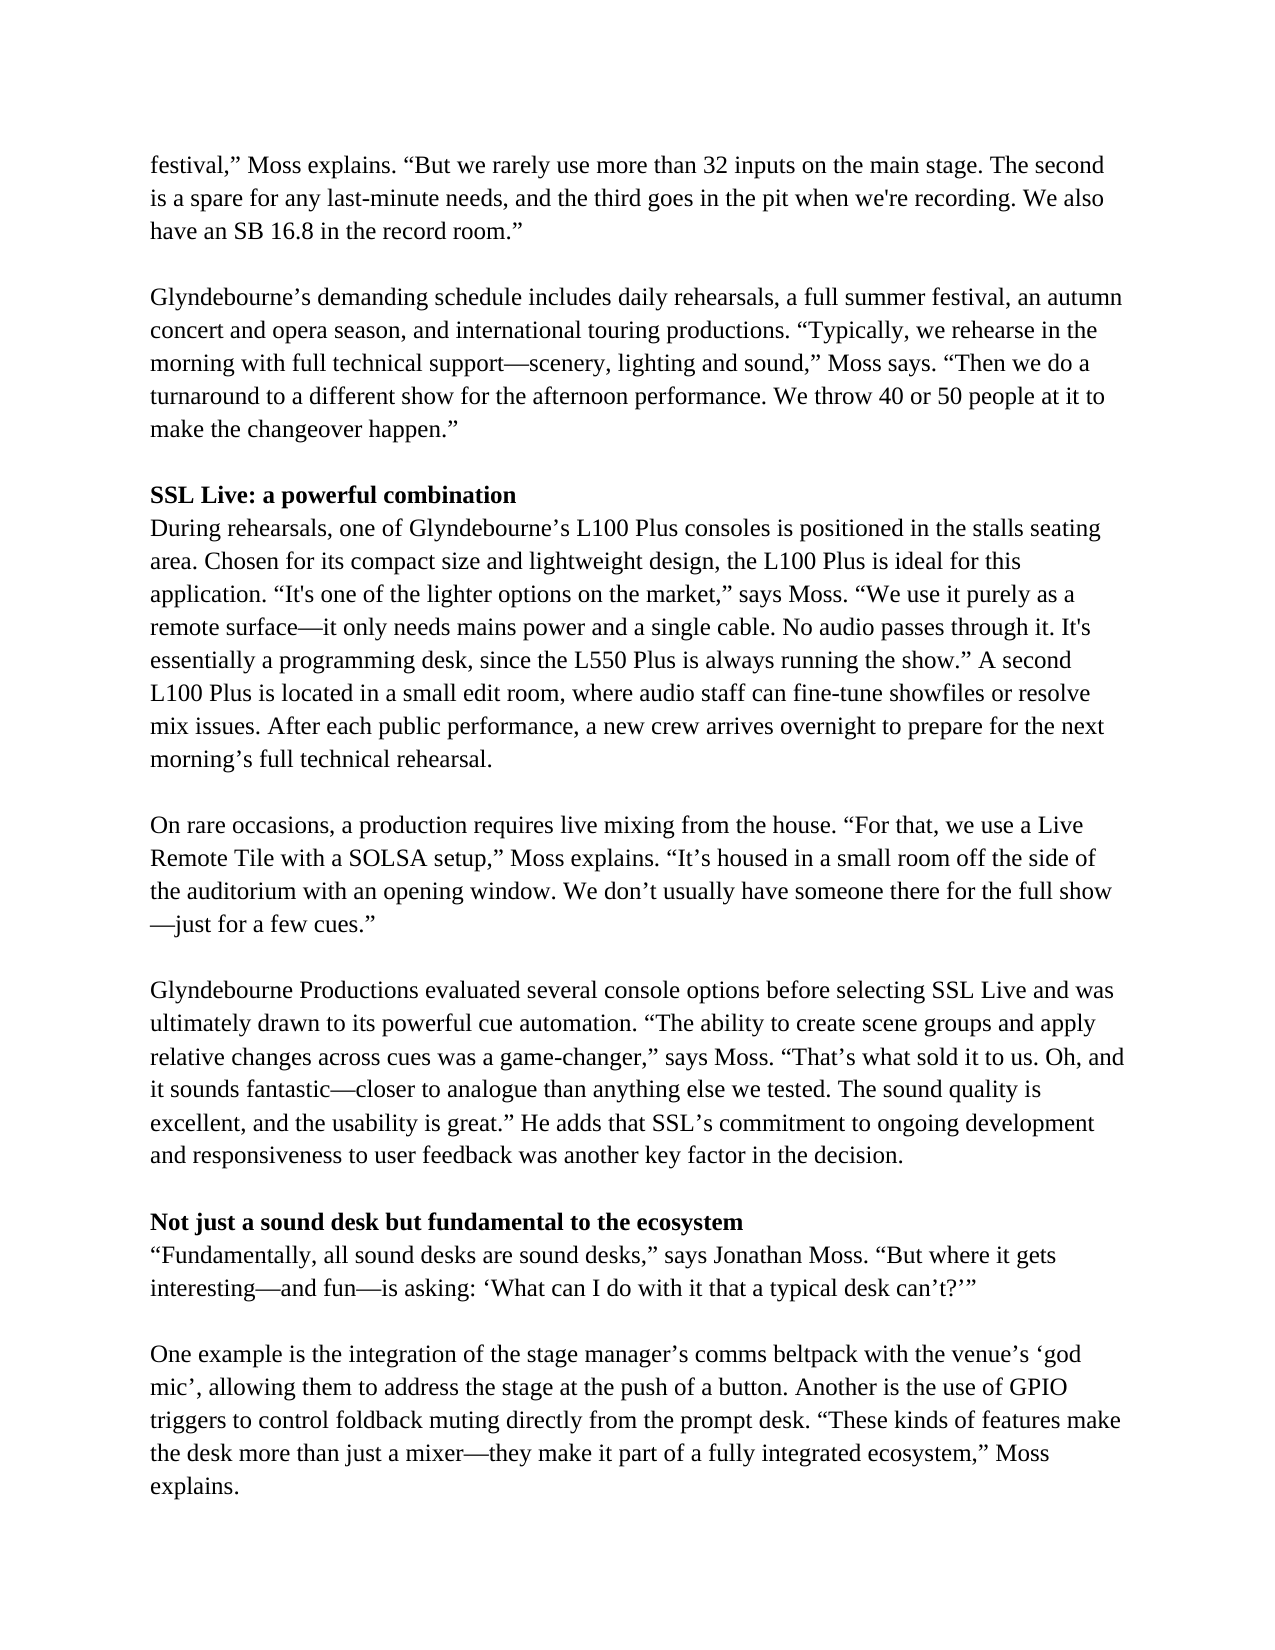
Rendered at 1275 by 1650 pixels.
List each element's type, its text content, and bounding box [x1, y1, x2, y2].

text Not just a sound desk but fundamental to the ecosystem [150, 1207, 1125, 1235]
text Glyndebourne Productions evaluated several console options before selecting SSL Live and was ultimately drawn to its powerful cue automation. “The ability to create scene groups and apply relative changes across cues was a game-changer,” says Moss. “That’s what sold it to us. Oh, and it sounds fantastic—closer to analogue than anything else we tested. The sound quality is excellent, and the usability is great.” He adds that SSL’s commitment to ongoing development and responsiveness to user feedback was another key factor in the decision. [150, 976, 1125, 1169]
text During rehearsals, one of Glyndebourne’s L100 Plus consoles is positioned in the stalls seating area. Chosen for its compact size and lightweight design, the L100 Plus is ideal for this application. “It's one of the lighter options on the market,” says Moss. “We use it purely as a remote surface—it only needs mains power and a single cable. No audio passes through it. It's essentially a programming desk, since the L550 Plus is always running the show.” A second L100 Plus is located in a small edit room, where audio staff can fine-tune showfiles or resolve mix issues. After each public performance, a new crew arrives overnight to prepare for the next morning’s full technical rehearsal. [150, 513, 1125, 773]
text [150, 150, 1125, 245]
text SSL Live: a powerful combination [150, 480, 1125, 509]
text Glyndebourne’s demanding schedule includes daily rehearsals, a full summer festival, an autumn concert and opera season, and international touring productions. “Typically, we rehearse in the morning with full technical support—scenery, lighting and sound,” Moss says. “Then we do a turnaround to a different show for the afternoon performance. We throw 40 or 50 people at it to make the changeover happen.” [150, 282, 1125, 443]
text On rare occasions, a production requires live mixing from the house. “For that, we use a Live Remote Tile with a SOLSA setup,” Moss explains. “It’s housed in a small room off the side of the auditorium with an opening window. We don’t usually have someone there for the full show—just for a few cues.” [150, 810, 1125, 938]
text One example is the integration of the stage manager’s comms beltpack with the venue’s ‘god mic’, allowing them to address the stage at the push of a button. Another is the use of GPIO triggers to control foldback muting directly from the prompt desk. “These kinds of features make the desk more than just a mixer—they make it part of a fully integrated ecosystem,” Moss explains. [150, 1339, 1125, 1499]
text “Fundamentally, all sound desks are sound desks,” says Jonathan Moss. “But where it gets interesting—and fun—is asking: ‘What can I do with it that a typical desk can’t?’” [150, 1240, 1125, 1301]
